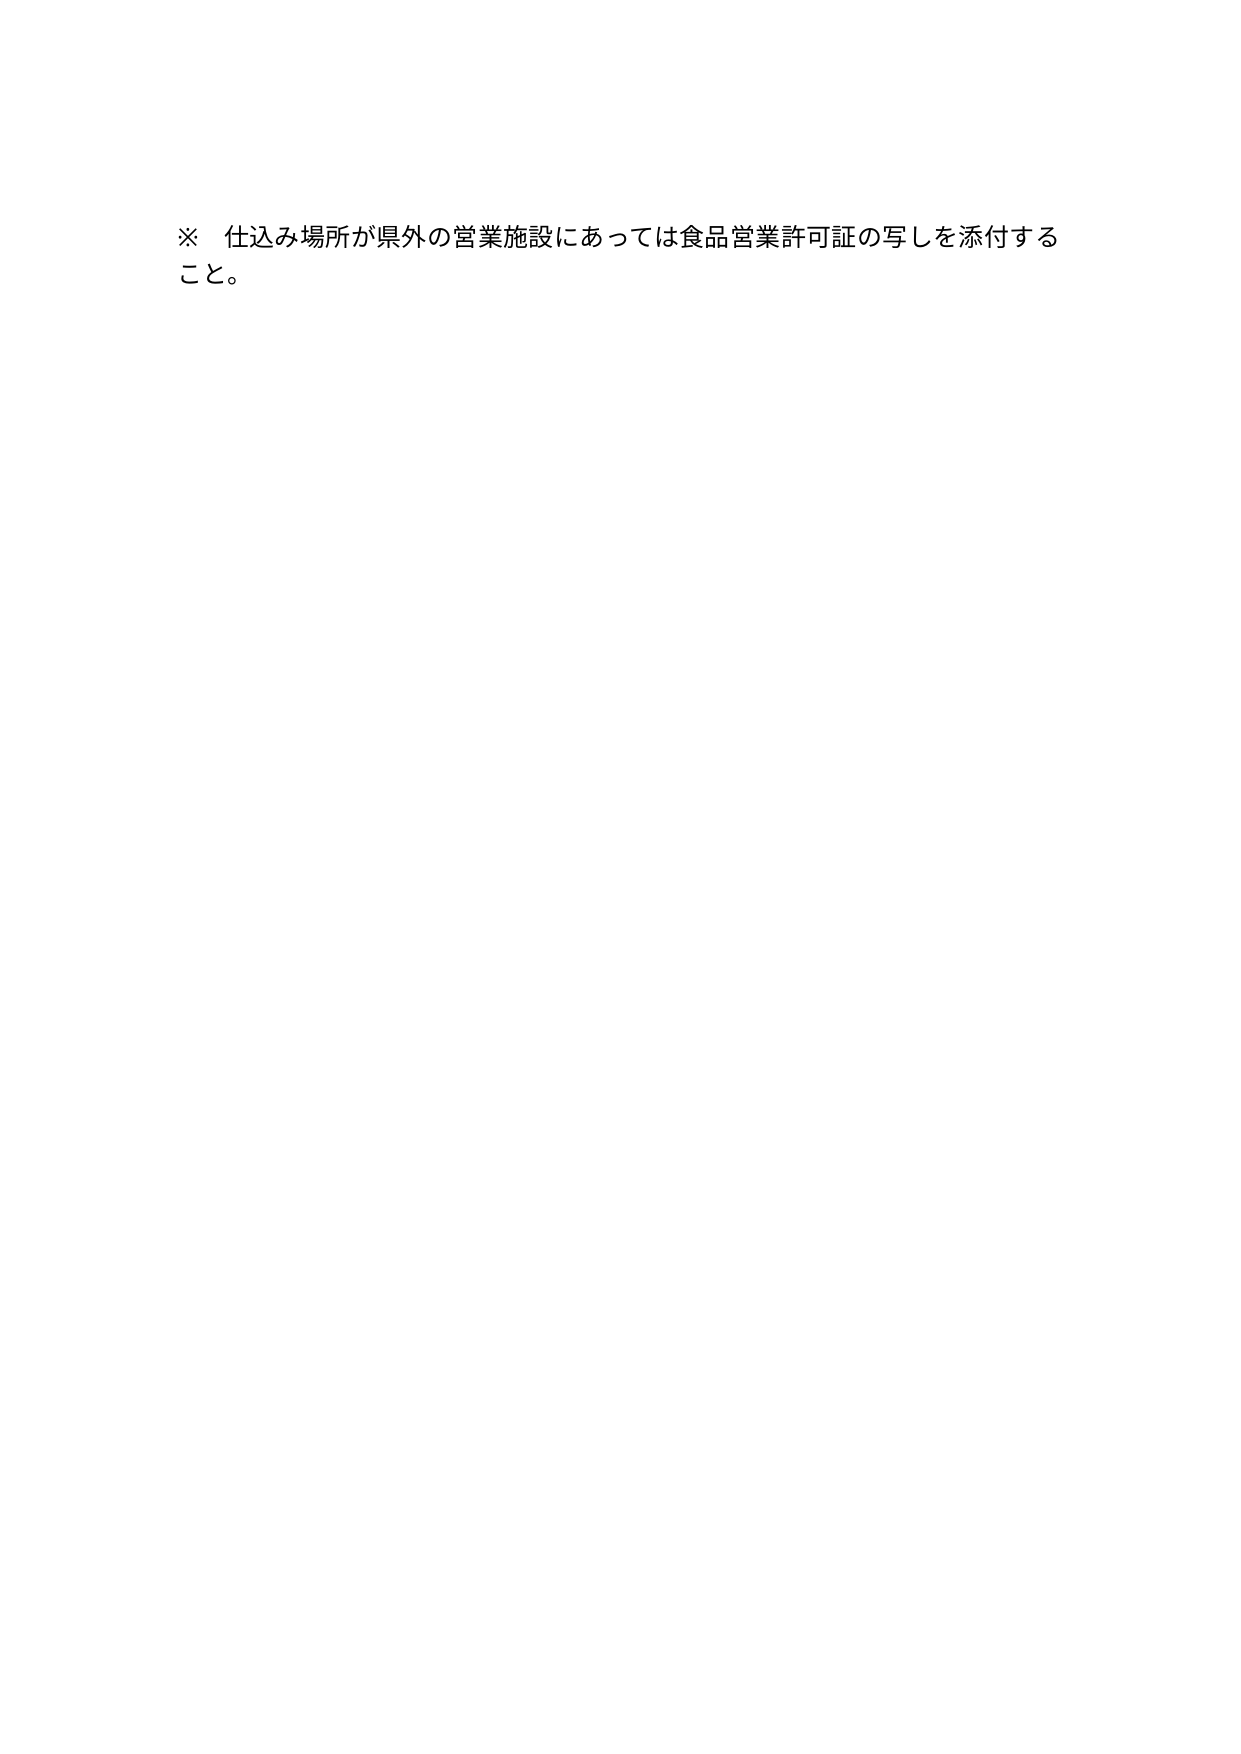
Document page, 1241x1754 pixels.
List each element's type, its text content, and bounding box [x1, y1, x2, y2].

text ※ 仕込み場所が県外の営業施設にあっては食品営業許可証の写しを添付すること。 [177, 217, 1063, 292]
